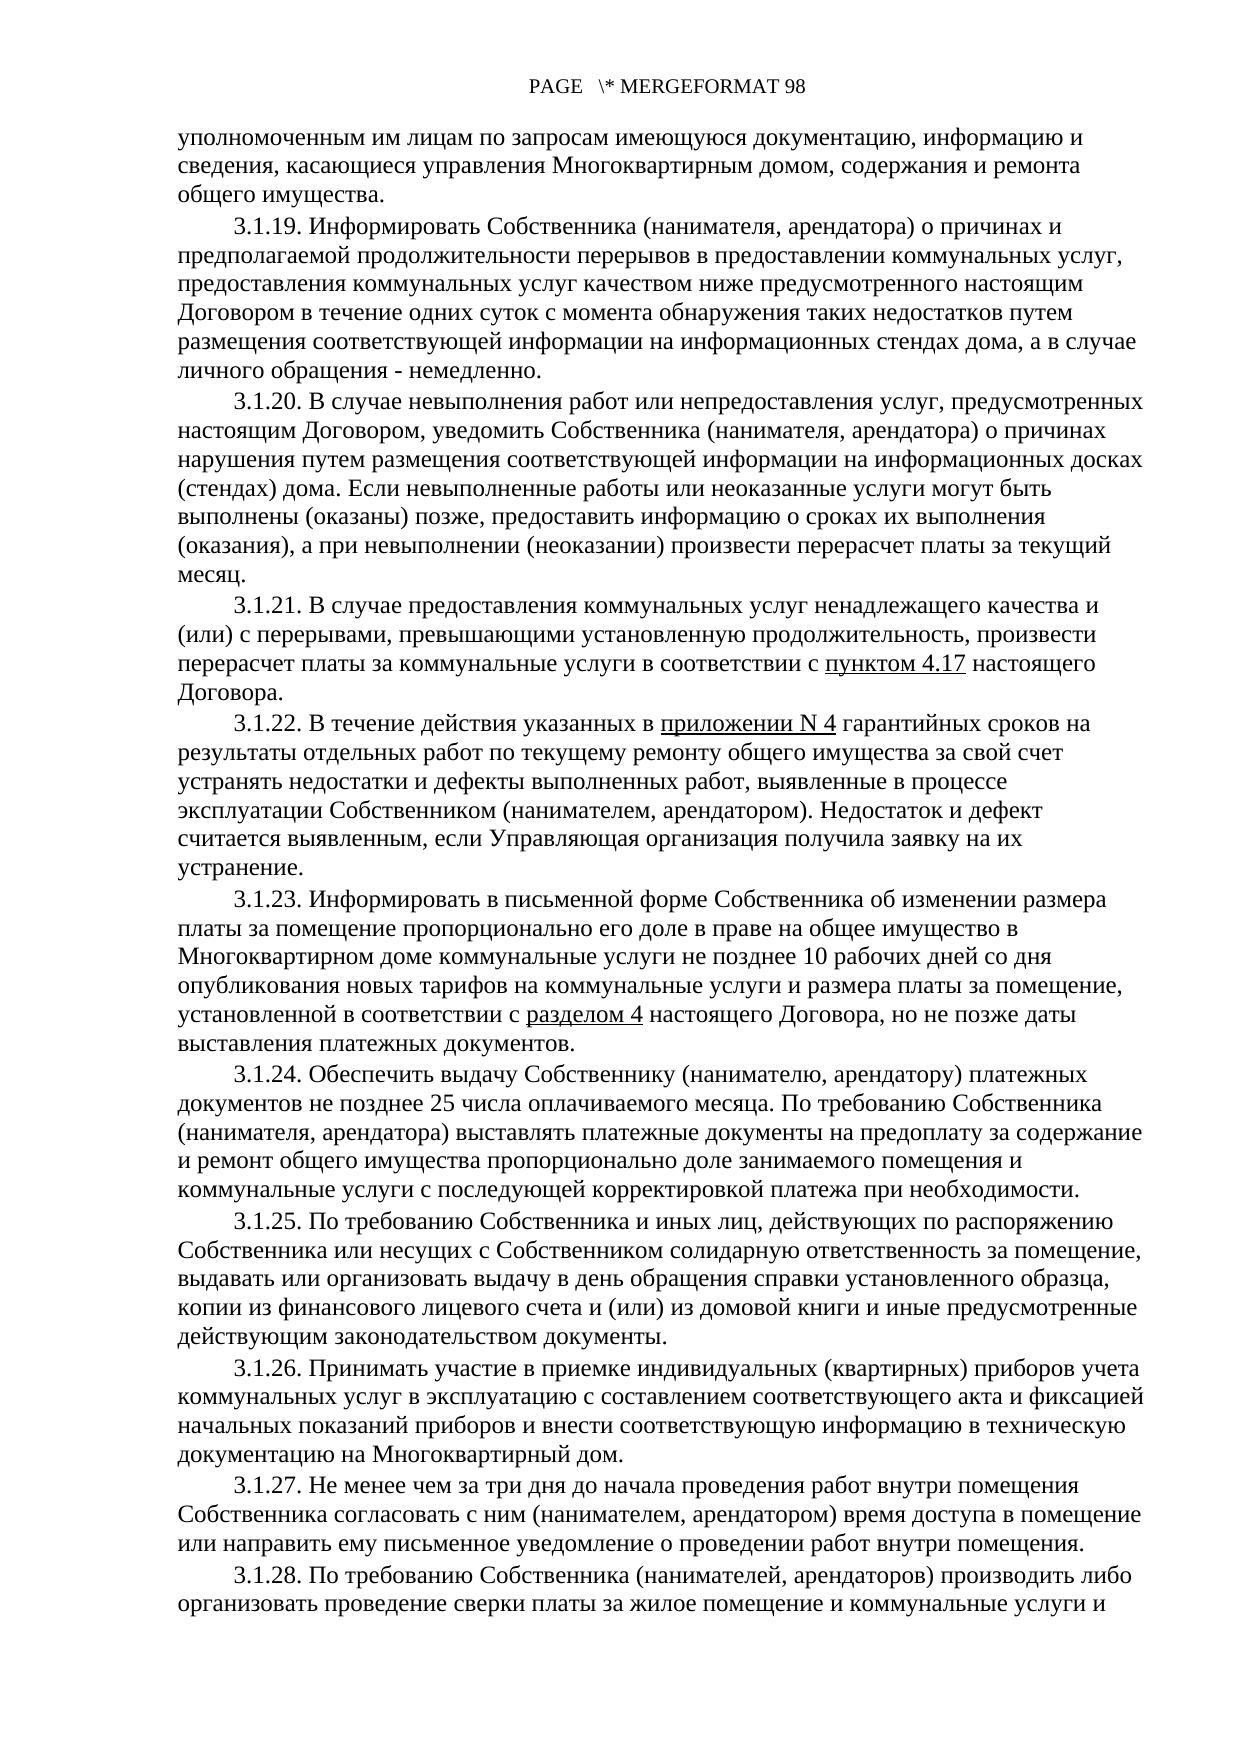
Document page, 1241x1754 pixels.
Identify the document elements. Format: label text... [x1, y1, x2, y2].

text 3.1.26. Принимать участие в приемке индивидуальных (квартирных) приборов учета коммунальных услуг в эксплуатацию с составлением соответствующего акта и фиксацией начальных показаний приборов и внести соответствующую информацию в техническую документацию на Многоквартирный дом. [177, 1353, 1152, 1468]
text 3.1.19. Информировать Собственника (нанимателя, арендатора) о причинах и предполагаемой продолжительности перерывов в предоставлении коммунальных услуг, предоставления коммунальных услуг качеством ниже предусмотренного настоящим Договором в течение одних суток с момента обнаружения таких недостатков путем размещения соответствующей информации на информационных стендах дома, а в случае личного обращения - немедленно. [177, 211, 1152, 383]
text 3.1.27. Не менее чем за три дня до начала проведения работ внутри помещения Собственника согласовать с ним (нанимателем, арендатором) время доступа в помещение или направить ему письменное уведомление о проведении работ внутри помещения. [177, 1471, 1152, 1557]
text 3.1.20. В случае невыполнения работ или непредоставления услуг, предусмотренных настоящим Договором, уведомить Собственника (нанимателя, арендатора) о причинах нарушения путем размещения соответствующей информации на информационных досках (стендах) дома. Если невыполненные работы или неоказанные услуги могут быть выполнены (оказаны) позже, предоставить информацию о сроках их выполнения (оказания), а при невыполнении (неоказании) произвести перерасчет платы за текущий месяц. [177, 386, 1152, 588]
text 3.1.24. Обеспечить выдачу Собственнику (нанимателю, арендатору) платежных документов не позднее 25 числа оплачиваемого месяца. По требованию Собственника (нанимателя, арендатора) выставлять платежные документы на предоплату за содержание и ремонт общего имущества пропорционально доле занимаемого помещения и коммунальные услуги с последующей корректировкой платежа при необходимости. [177, 1059, 1152, 1203]
text 3.1.22. В течение действия указанных в приложении N 4 гарантийных сроков на результаты отдельных работ по текущему ремонту общего имущества за свой счет устранять недостатки и дефекты выполненных работ, выявленные в процессе эксплуатации Собственником (нанимателем, арендатором). Недостаток и дефект считается выявленным, если Управляющая организация получила заявку на их устранение. [177, 708, 1152, 881]
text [177, 122, 1152, 208]
text 3.1.25. По требованию Собственника и иных лиц, действующих по распоряжению Собственника или несущих с Собственником солидарную ответственность за помещение, выдавать или организовать выдачу в день обращения справки установленного образца, копии из финансового лицевого счета и (или) из домовой книги и иные предусмотренные действующим законодательством документы. [177, 1206, 1152, 1350]
text 3.1.23. Информировать в письменной форме Собственника об изменении размера платы за помещение пропорционально его доле в праве на общее имущество в Многоквартирном доме коммунальные услуги не позднее 10 рабочих дней со дня опубликования новых тарифов на коммунальные услуги и размера платы за помещение, установленной в соответствии с разделом 4 настоящего Договора, но не позже даты выставления платежных документов. [177, 884, 1152, 1056]
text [177, 1560, 1152, 1617]
text 3.1.21. В случае предоставления коммунальных услуг ненадлежащего качества и (или) с перерывами, превышающими установленную продолжительность, произвести перерасчет платы за коммунальные услуги в соответствии с пунктом 4.17 настоящего Договора. [177, 591, 1152, 706]
